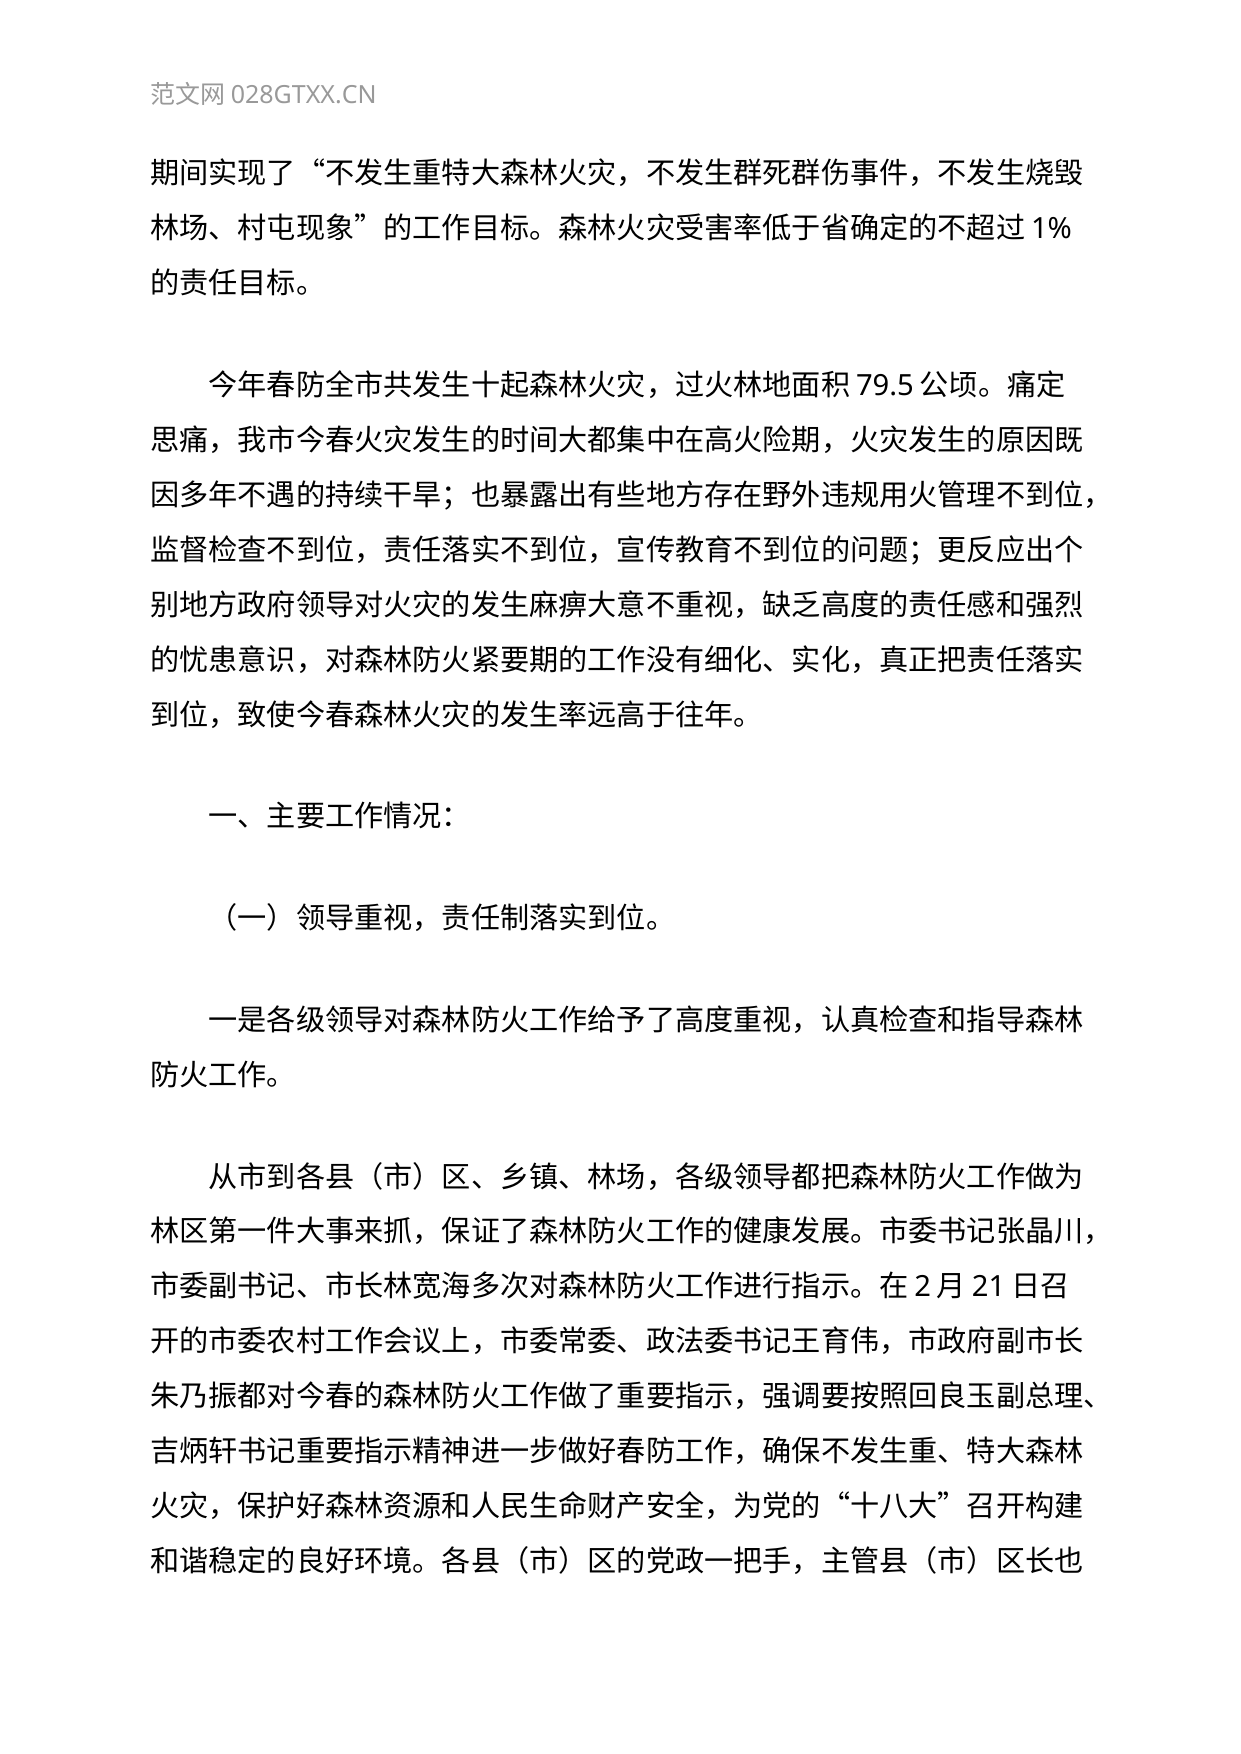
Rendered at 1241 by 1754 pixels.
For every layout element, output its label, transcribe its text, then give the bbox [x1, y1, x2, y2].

text 一是各级领导对森林防火工作给予了高度重视，认真检查和指导森林防火工作。 [150, 996, 1090, 1094]
text 今年春防全市共发生十起森林火灾，过火林地面积79.5公顷。痛定思痛，我市今春火灾发生的时间大都集中在高火险期，火灾发生的原因既因多年不遇的持续干旱；也暴露出有些地方存在野外违规用火管理不到位，监督检查不到位，责任落实不到位，宣传教育不到位的问题；更反应出个别地方政府领导对火灾的发生麻痹大意不重视，缺乏高度的责任感和强烈的忧患意识，对森林防火紧要期的工作没有细化、实化，真正把责任落实到位，致使今春森林火灾的发生率远高于往年。 [150, 362, 1090, 733]
text 一、主要工作情况： [150, 793, 1090, 835]
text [150, 1153, 1090, 1580]
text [150, 150, 1090, 302]
text （一）领导重视，责任制落实到位。 [150, 895, 1090, 937]
